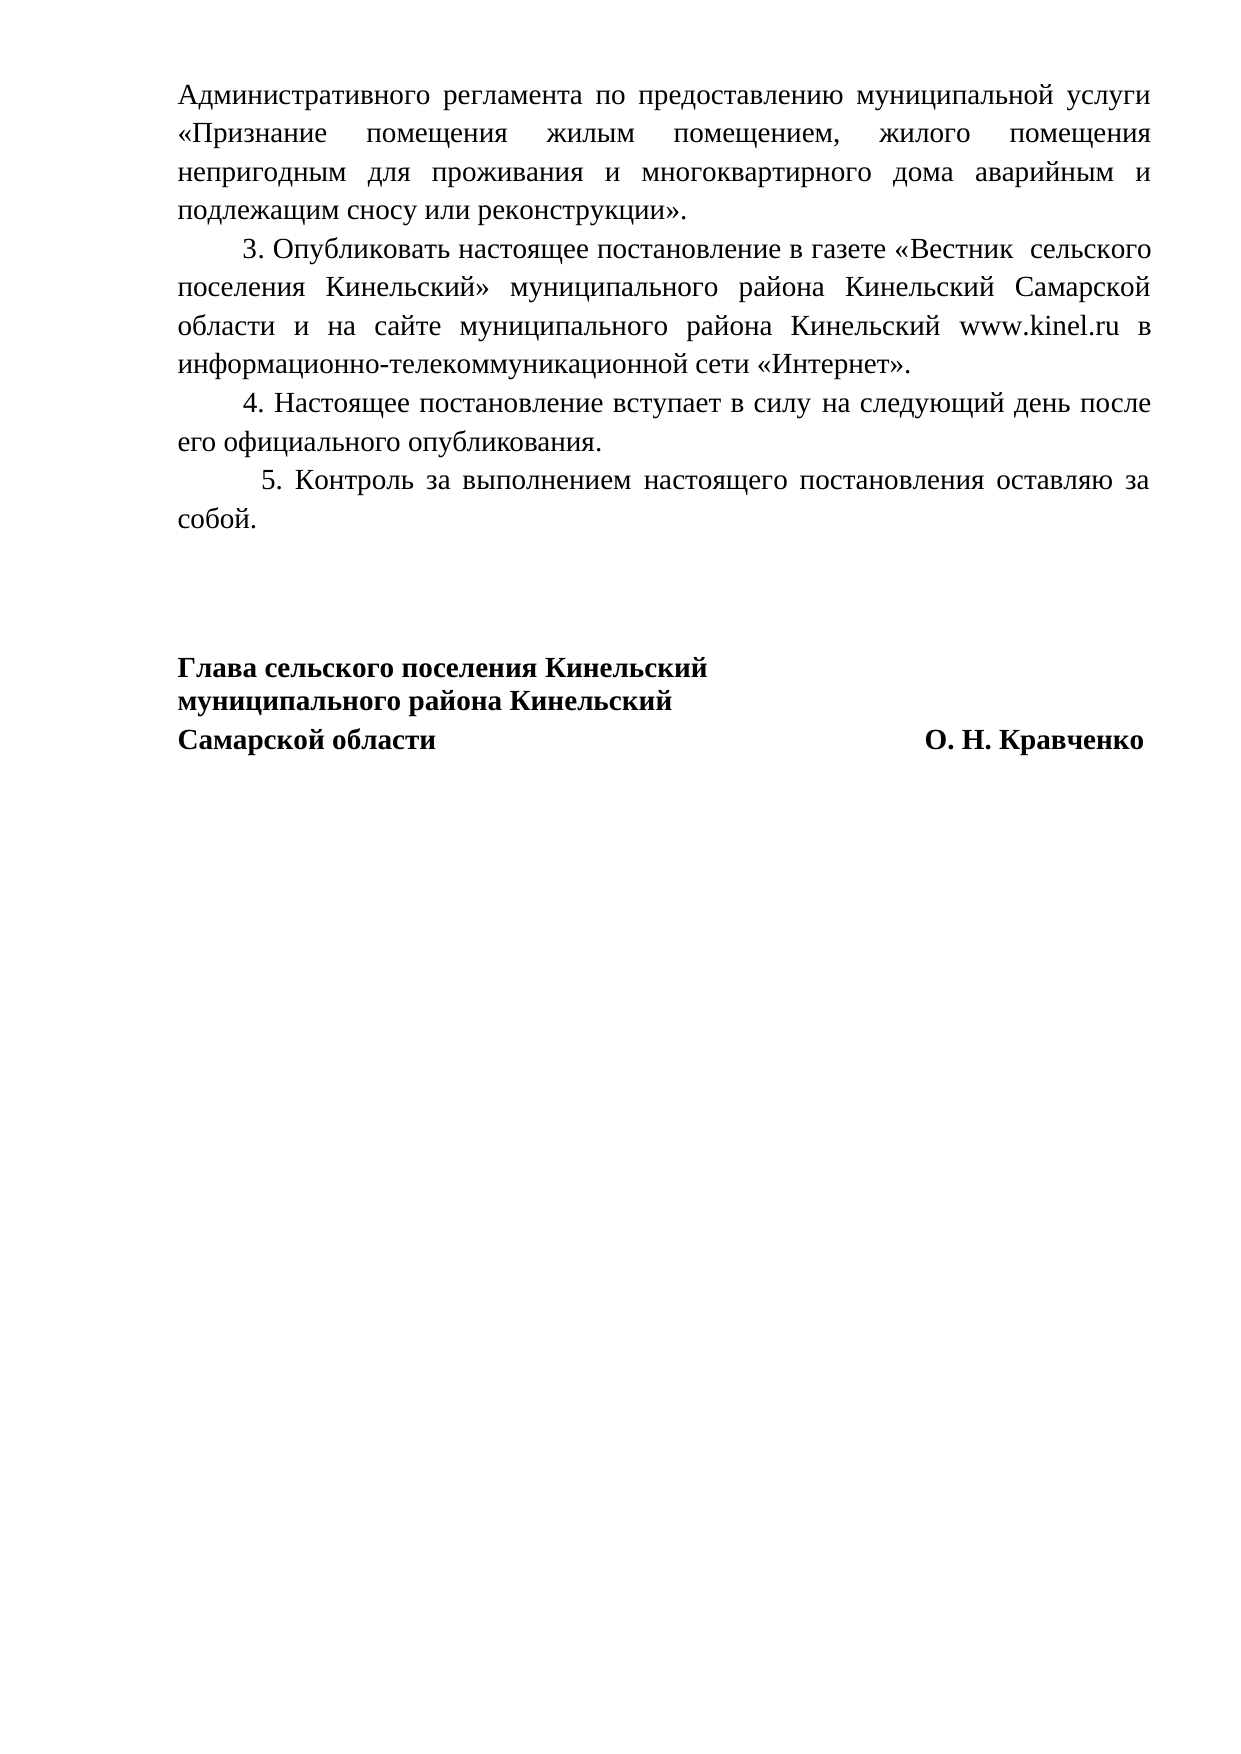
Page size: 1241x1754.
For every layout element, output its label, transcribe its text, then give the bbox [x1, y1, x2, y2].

text 3. Опубликовать настоящее постановление в газете «Вестник сельского поселения Кинельский» муниципального района Кинельский Самарской области и на сайте муниципального района Кинельский www.kinel.ru в информационно-телекоммуникационной сети «Интернет». [177, 231, 1152, 380]
text муниципального района Кинельский [177, 683, 1152, 717]
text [177, 77, 1152, 226]
text Самарской области О. Н. Кравченко [177, 722, 1152, 756]
text Глава сельского поселения Кинельский [177, 650, 1152, 683]
text 5. Контроль за выполнением настоящего постановления оставляю за собой. [177, 462, 1152, 534]
text 4. Настоящее постановление вступает в силу на следующий день после его официального опубликования. [177, 385, 1152, 457]
